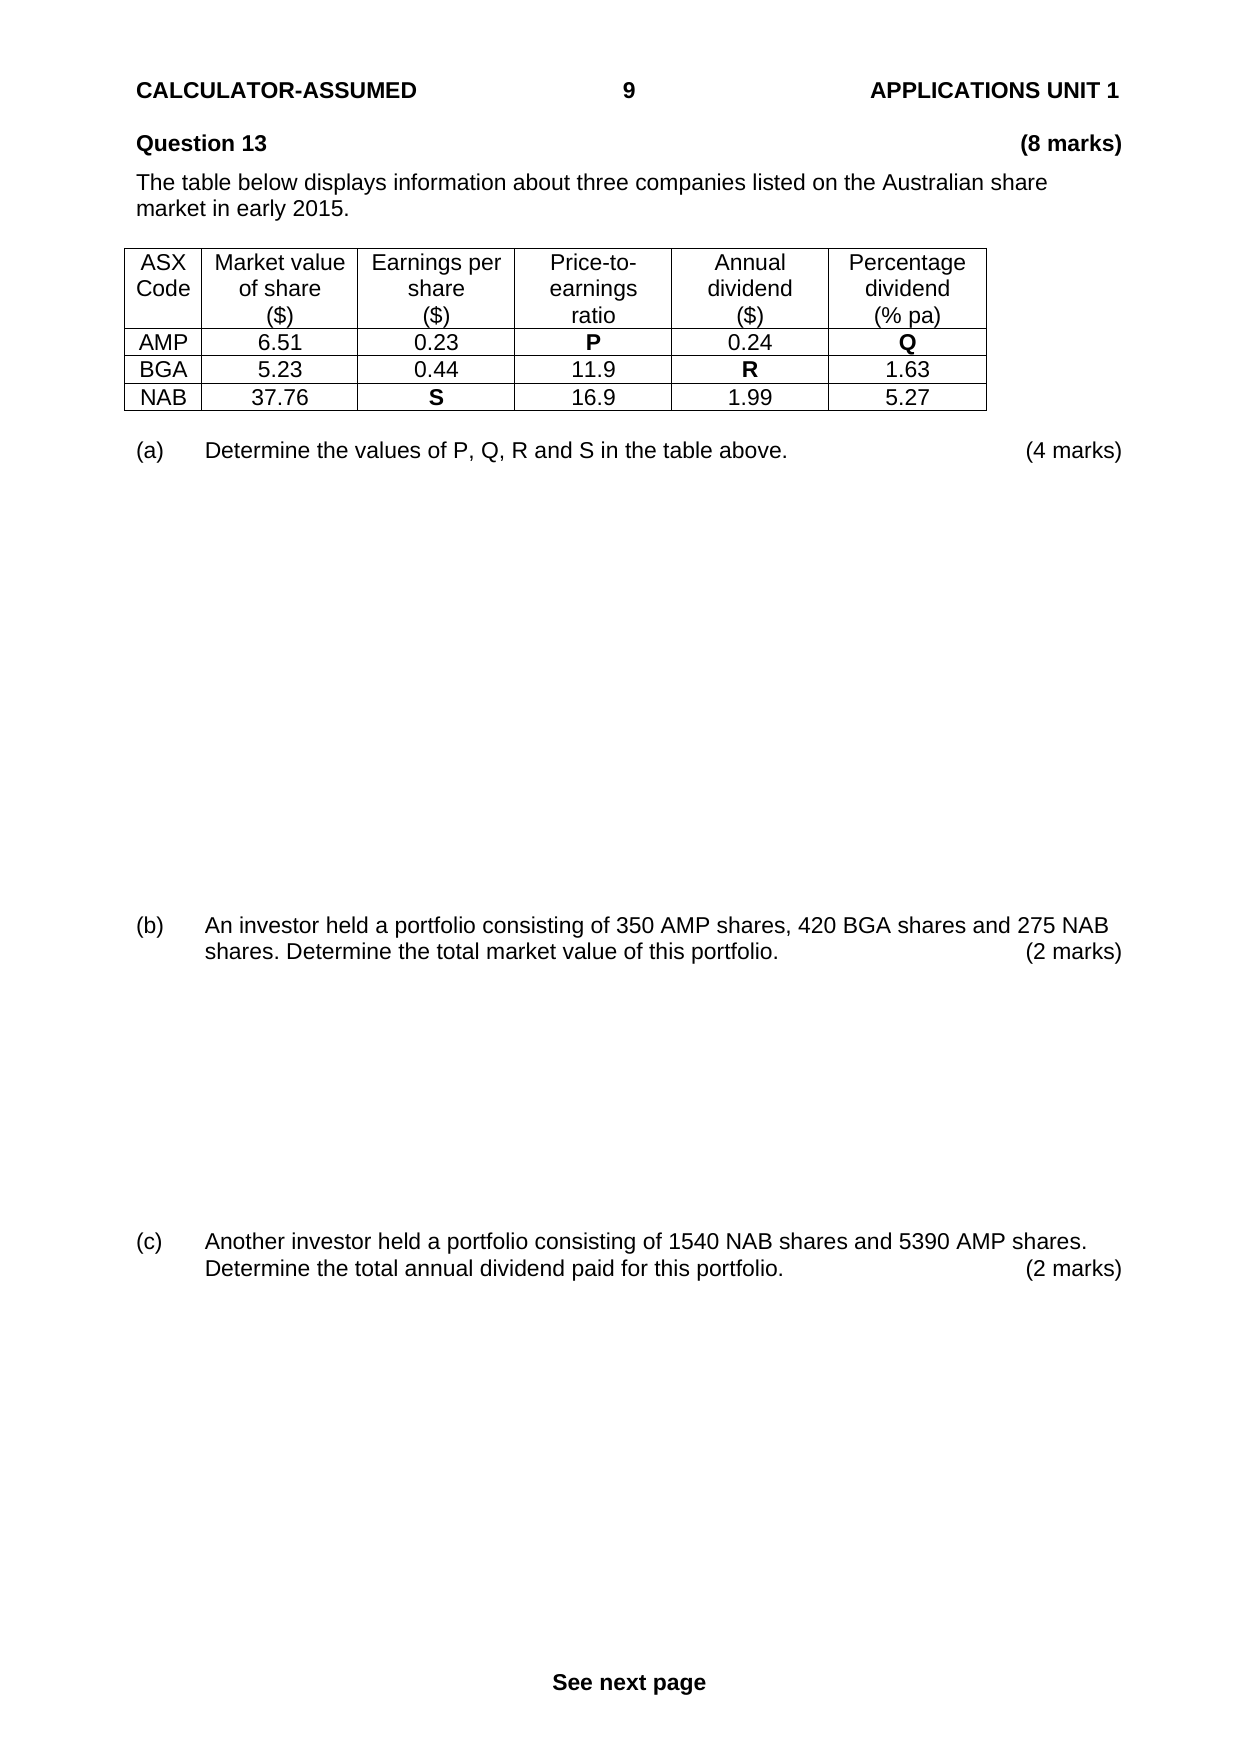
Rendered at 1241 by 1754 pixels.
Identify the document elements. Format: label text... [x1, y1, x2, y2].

table_header Price-to-earnings ratio [515, 249, 671, 328]
text Question 13 (8 marks) [136, 130, 1122, 156]
table_cell 11.9 [515, 356, 671, 383]
table_cell 1.99 [672, 384, 828, 410]
table_cell NAB [125, 384, 201, 410]
table_cell Q [829, 329, 986, 355]
table_cell R [672, 356, 828, 383]
table_cell 0.24 [672, 329, 828, 355]
table_cell 5.23 [202, 356, 357, 383]
table_cell 37.76 [202, 384, 357, 410]
table_cell S [358, 384, 514, 410]
text (b) An investor held a portfolio consisting of 350 AMP shares, 420 BGA shares and 275 NAB shares. Determine the total market value of this portfolio. (2 marks) [136, 912, 1122, 964]
table_header Percentage dividend (% pa) [829, 249, 986, 328]
table_cell 0.44 [358, 356, 514, 383]
table_cell 0.23 [358, 329, 514, 355]
table_cell P [515, 329, 671, 355]
table_header Market value of share ($) [202, 249, 357, 328]
table_cell 1.63 [829, 356, 986, 383]
table_cell AMP [125, 329, 201, 355]
table_cell 6.51 [202, 329, 357, 355]
table_cell 5.27 [829, 384, 986, 410]
table_cell 16.9 [515, 384, 671, 410]
text (c) Another investor held a portfolio consisting of 1540 NAB shares and 5390 AMP shares. Determine the total annual dividend paid for this portfolio. (2 marks) [136, 1228, 1122, 1281]
text (a) Determine the values of P, Q, R and S in the table above. (4 marks) [136, 437, 1122, 464]
table_header Annual dividend ($) [672, 249, 828, 328]
table_header ASX Code [125, 249, 201, 328]
table_cell BGA [125, 356, 201, 383]
table_header Earnings per share ($) [358, 249, 514, 328]
text The table below displays information about three companies listed on the Australian share market in early 2015. [136, 169, 1122, 221]
